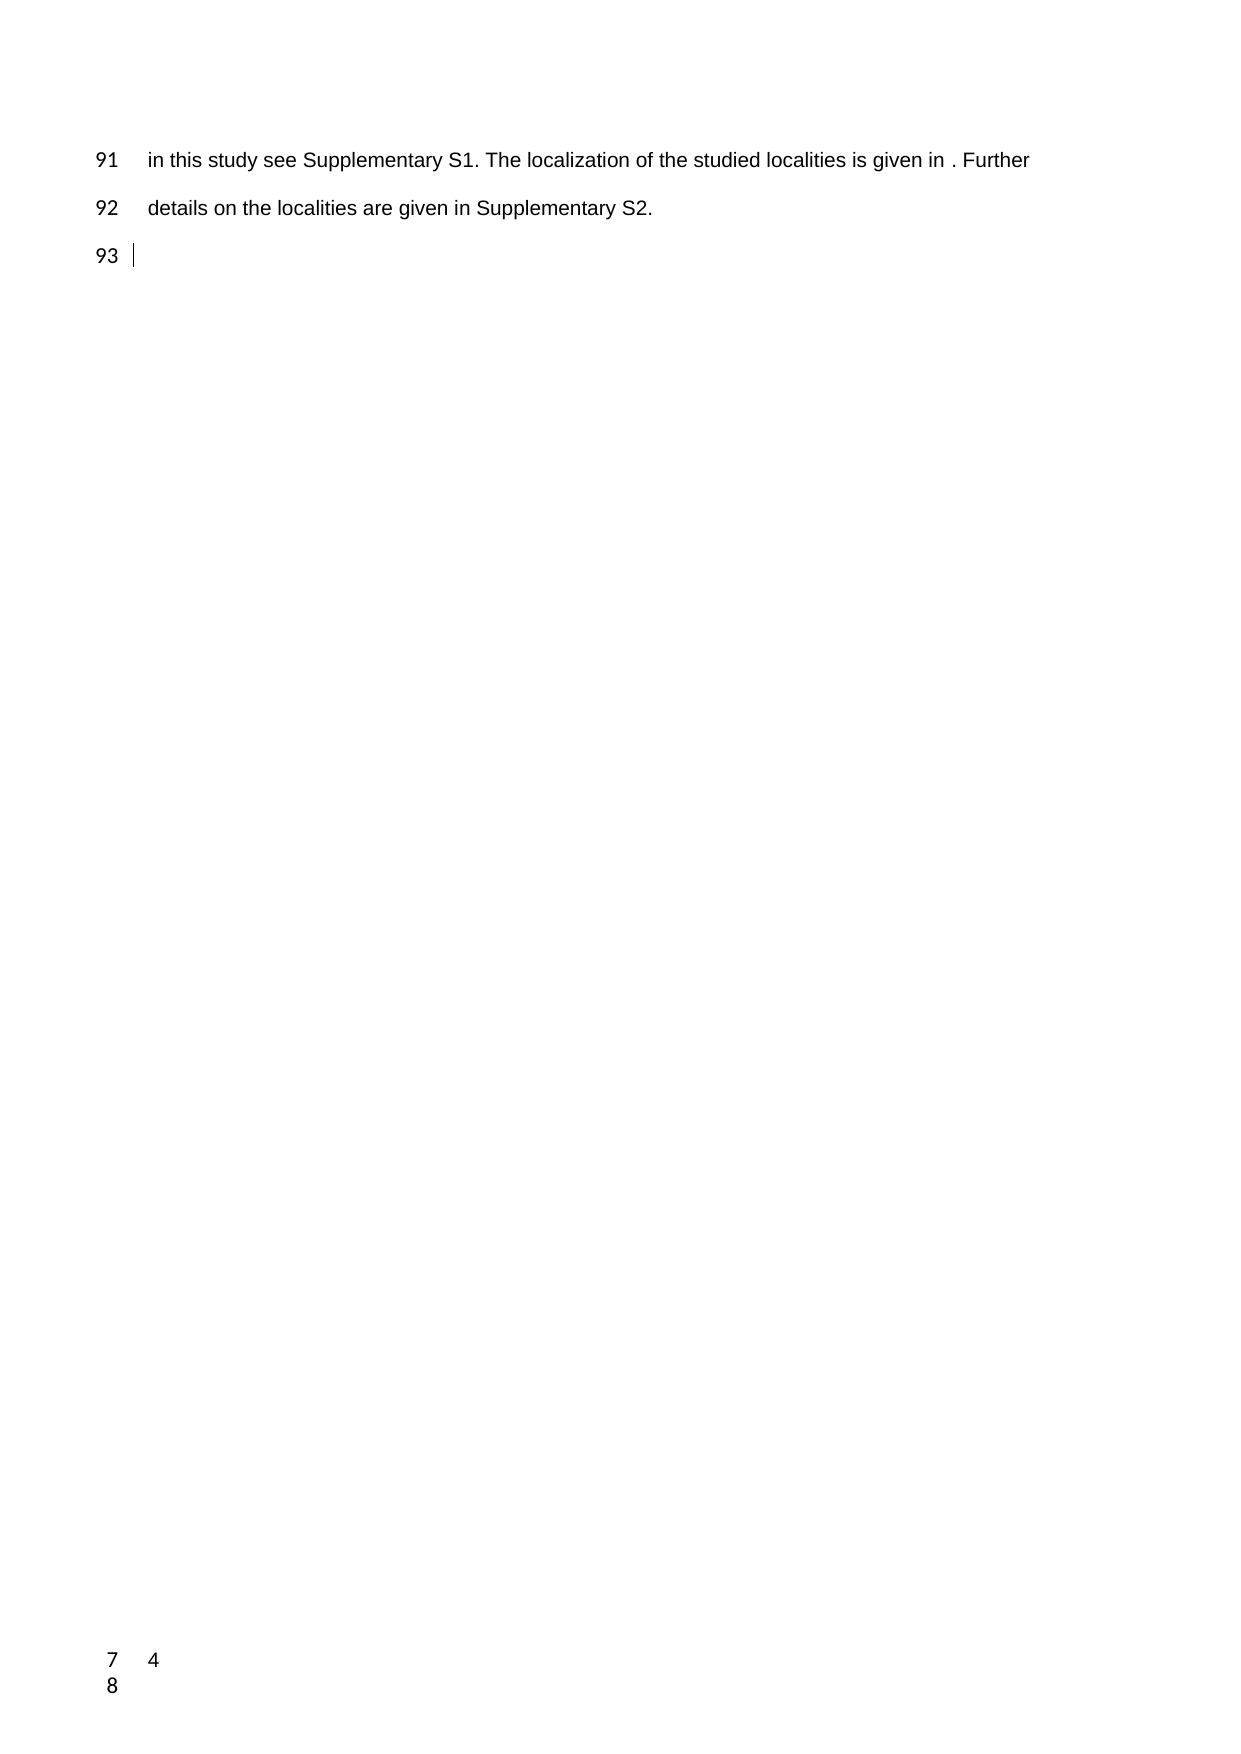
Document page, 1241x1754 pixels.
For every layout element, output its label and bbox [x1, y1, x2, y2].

text [148, 148, 1093, 219]
